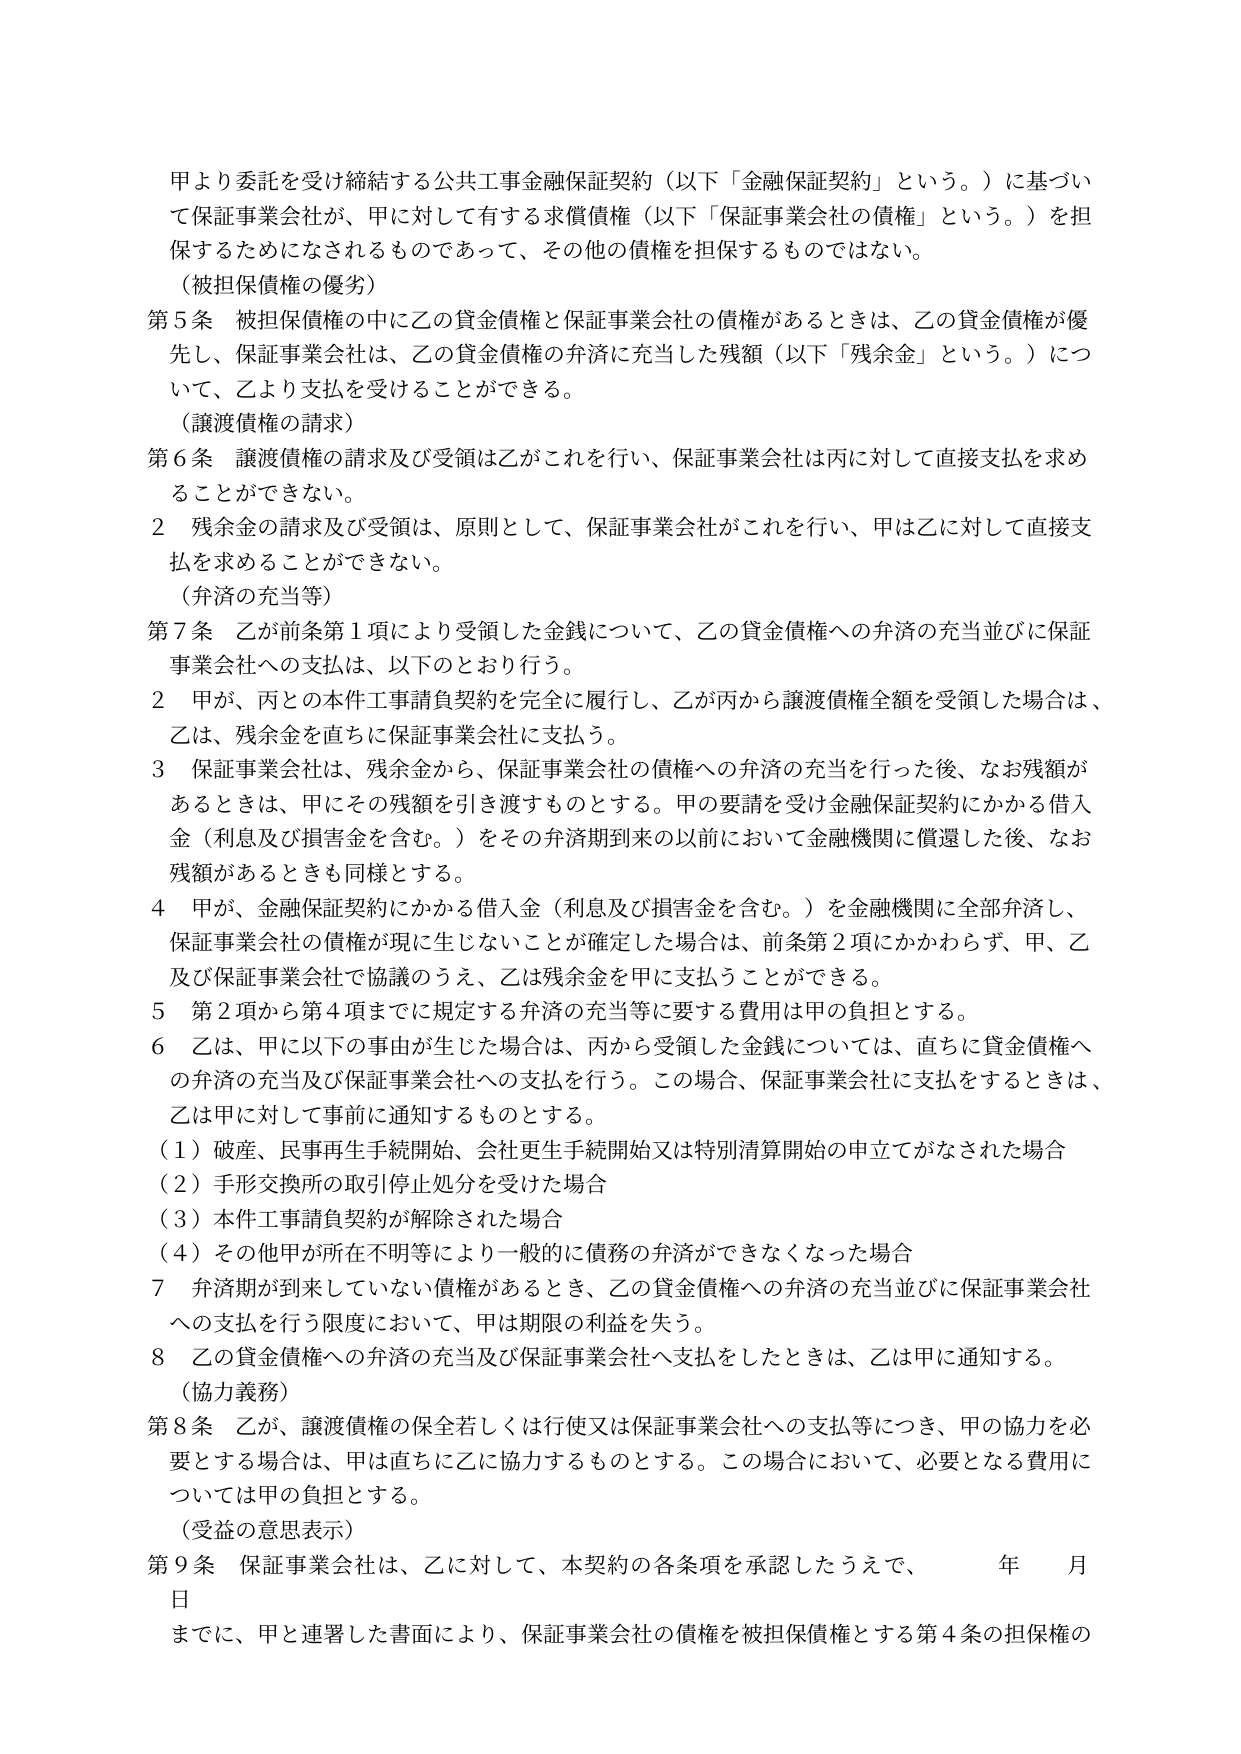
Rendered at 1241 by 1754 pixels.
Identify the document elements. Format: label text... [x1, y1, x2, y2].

text （弁済の充当等） [148, 578, 1092, 612]
text （受益の意思表示） [148, 1512, 1092, 1546]
text ２ 甲が、丙との本件工事請負契約を完全に履行し、乙が丙から譲渡債権全額を受領した場合は、乙は、残余金を直ちに保証事業会社に支払う。 [148, 682, 1092, 751]
text （２）手形交換所の取引停止処分を受けた場合 [148, 1166, 1092, 1200]
text ３ 保証事業会社は、残余金から、保証事業会社の債権への弁済の充当を行った後、なお残額があるときは、甲にその残額を引き渡すものとする。甲の要請を受け金融保証契約にかかる借入金（利息及び損害金を含む。）をその弁済期到来の以前において金融機関に償還した後、なお残額があるときも同様とする。 [148, 751, 1092, 889]
text 第５条 被担保債権の中に乙の貸金債権と保証事業会社の債権があるときは、乙の貸金債権が優先し、保証事業会社は、乙の貸金債権の弁済に充当した残額（以下「残余金」という。）について、乙より支払を受けることができる。 [148, 301, 1092, 405]
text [148, 163, 1092, 267]
text ２ 残余金の請求及び受領は、原則として、保証事業会社がこれを行い、甲は乙に対して直接支払を求めることができない。 [148, 509, 1092, 578]
text （４）その他甲が所在不明等により一般的に債務の弁済ができなくなった場合 [148, 1235, 1092, 1269]
text ４ 甲が、金融保証契約にかかる借入金（利息及び損害金を含む。）を金融機関に全部弁済し、保証事業会社の債権が現に生じないことが確定した場合は、前条第２項にかかわらず、甲、乙及び保証事業会社で協議のうえ、乙は残余金を甲に支払うことができる。 [148, 889, 1092, 993]
text 第８条 乙が、譲渡債権の保全若しくは行使又は保証事業会社への支払等につき、甲の協力を必要とする場合は、甲は直ちに乙に協力するものとする。この場合において、必要となる費用については甲の負担とする。 [148, 1408, 1092, 1512]
text ５ 第２項から第４項までに規定する弁済の充当等に要する費用は甲の負担とする。 [148, 993, 1092, 1027]
text （１）破産、民事再生手続開始、会社更生手続開始又は特別清算開始の申立てがなされた場合 [148, 1131, 1092, 1166]
text （被担保債権の優劣） [148, 267, 1092, 301]
text （協力義務） [148, 1373, 1092, 1408]
text ８ 乙の貸金債権への弁済の充当及び保証事業会社へ支払をしたときは、乙は甲に通知する。 [148, 1339, 1092, 1373]
text 第６条 譲渡債権の請求及び受領は乙がこれを行い、保証事業会社は丙に対して直接支払を求めることができない。 [148, 439, 1092, 509]
text （３）本件工事請負契約が解除された場合 [148, 1200, 1092, 1235]
text 第７条 乙が前条第１項により受領した金銭について、乙の貸金債権への弁済の充当並びに保証事業会社への支払は、以下のとおり行う。 [148, 612, 1092, 682]
text ７ 弁済期が到来していない債権があるとき、乙の貸金債権への弁済の充当並びに保証事業会社への支払を行う限度において、甲は期限の利益を失う。 [148, 1269, 1092, 1339]
text （譲渡債権の請求） [148, 405, 1092, 439]
text 第９条 保証事業会社は、乙に対して、本契約の各条項を承認したうえで、 年 月 日 [148, 1546, 1092, 1615]
text ６ 乙は、甲に以下の事由が生じた場合は、丙から受領した金銭については、直ちに貸金債権への弁済の充当及び保証事業会社への支払を行う。この場合、保証事業会社に支払をするときは、乙は甲に対して事前に通知するものとする。 [148, 1027, 1092, 1131]
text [169, 1615, 1092, 1650]
